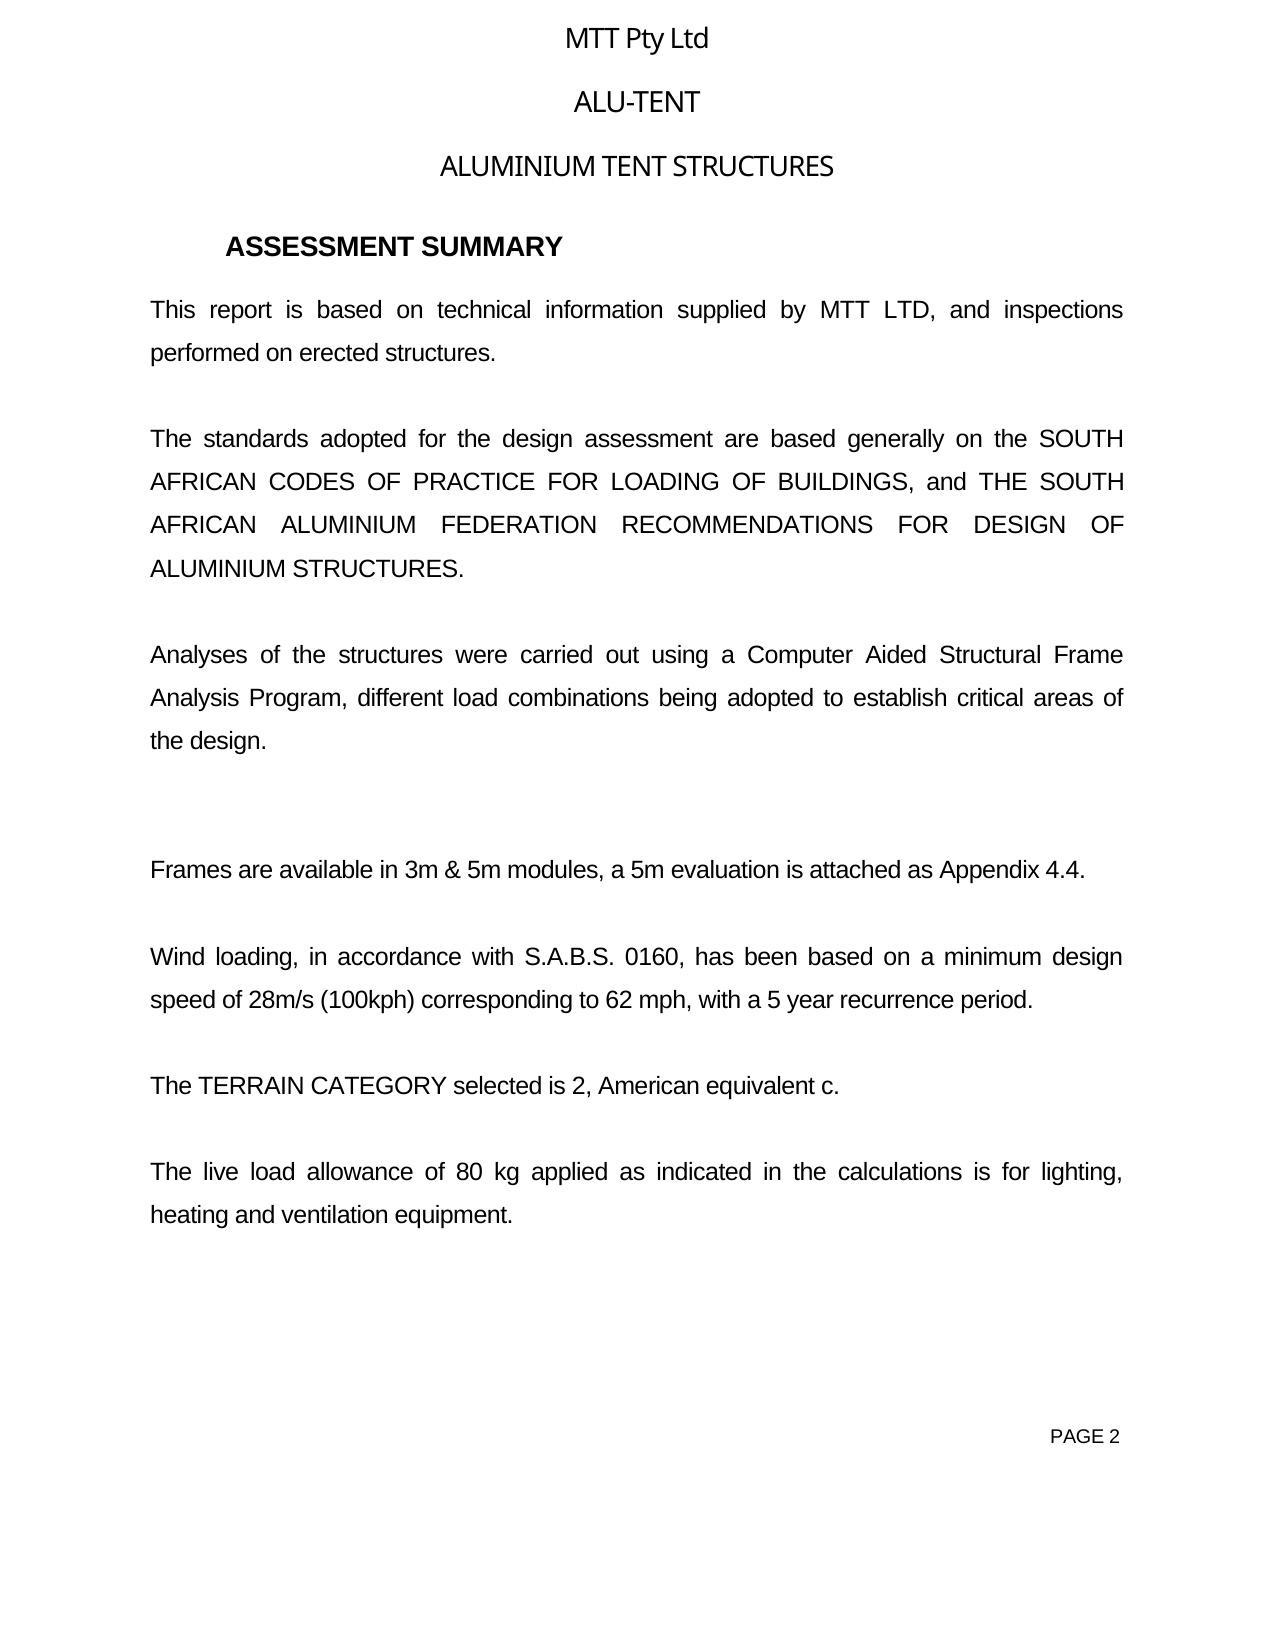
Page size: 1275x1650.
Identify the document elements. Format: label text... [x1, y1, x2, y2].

text This report is based on technical information supplied by MTT LTD, and inspections performed on erected structures. [150, 295, 1125, 367]
subtitle MTT Pty Ltd [150, 18, 1125, 56]
text ASSESSMENT SUMMARY [150, 230, 1125, 262]
subtitle ALUMINIUM TENT STRUCTURES [150, 146, 1125, 184]
text The live load allowance of 80 kg applied as indicated in the calculations is for lighting, heating and ventilation equipment. [150, 1157, 1125, 1229]
text The standards adopted for the design assessment are based generally on the SOUTH AFRICAN CODES OF PRACTICE FOR LOADING OF BUILDINGS, and THE SOUTH AFRICAN ALUMINIUM FEDERATION RECOMMENDATIONS FOR DESIGN OF ALUMINIUM STRUCTURES. [150, 424, 1125, 582]
text The TERRAIN CATEGORY selected is 2, American equivalent c. [150, 1071, 1125, 1100]
subtitle ALU-TENT [150, 81, 1125, 121]
text Frames are available in 3m & 5m modules, a 5m evaluation is attached as Appendix 4.4. [150, 855, 1125, 884]
text Analyses of the structures were carried out using a Computer Aided Structural Frame Analysis Program, different load combinations being adopted to establish critical areas of the design. [150, 640, 1125, 755]
text PAGE 2 [1050, 1425, 1125, 1448]
text Wind loading, in accordance with S.A.B.S. 0160, has been based on a minimum design speed of 28m/s (100kph) corresponding to 62 mph, with a 5 year recurrence period. [150, 942, 1125, 1013]
